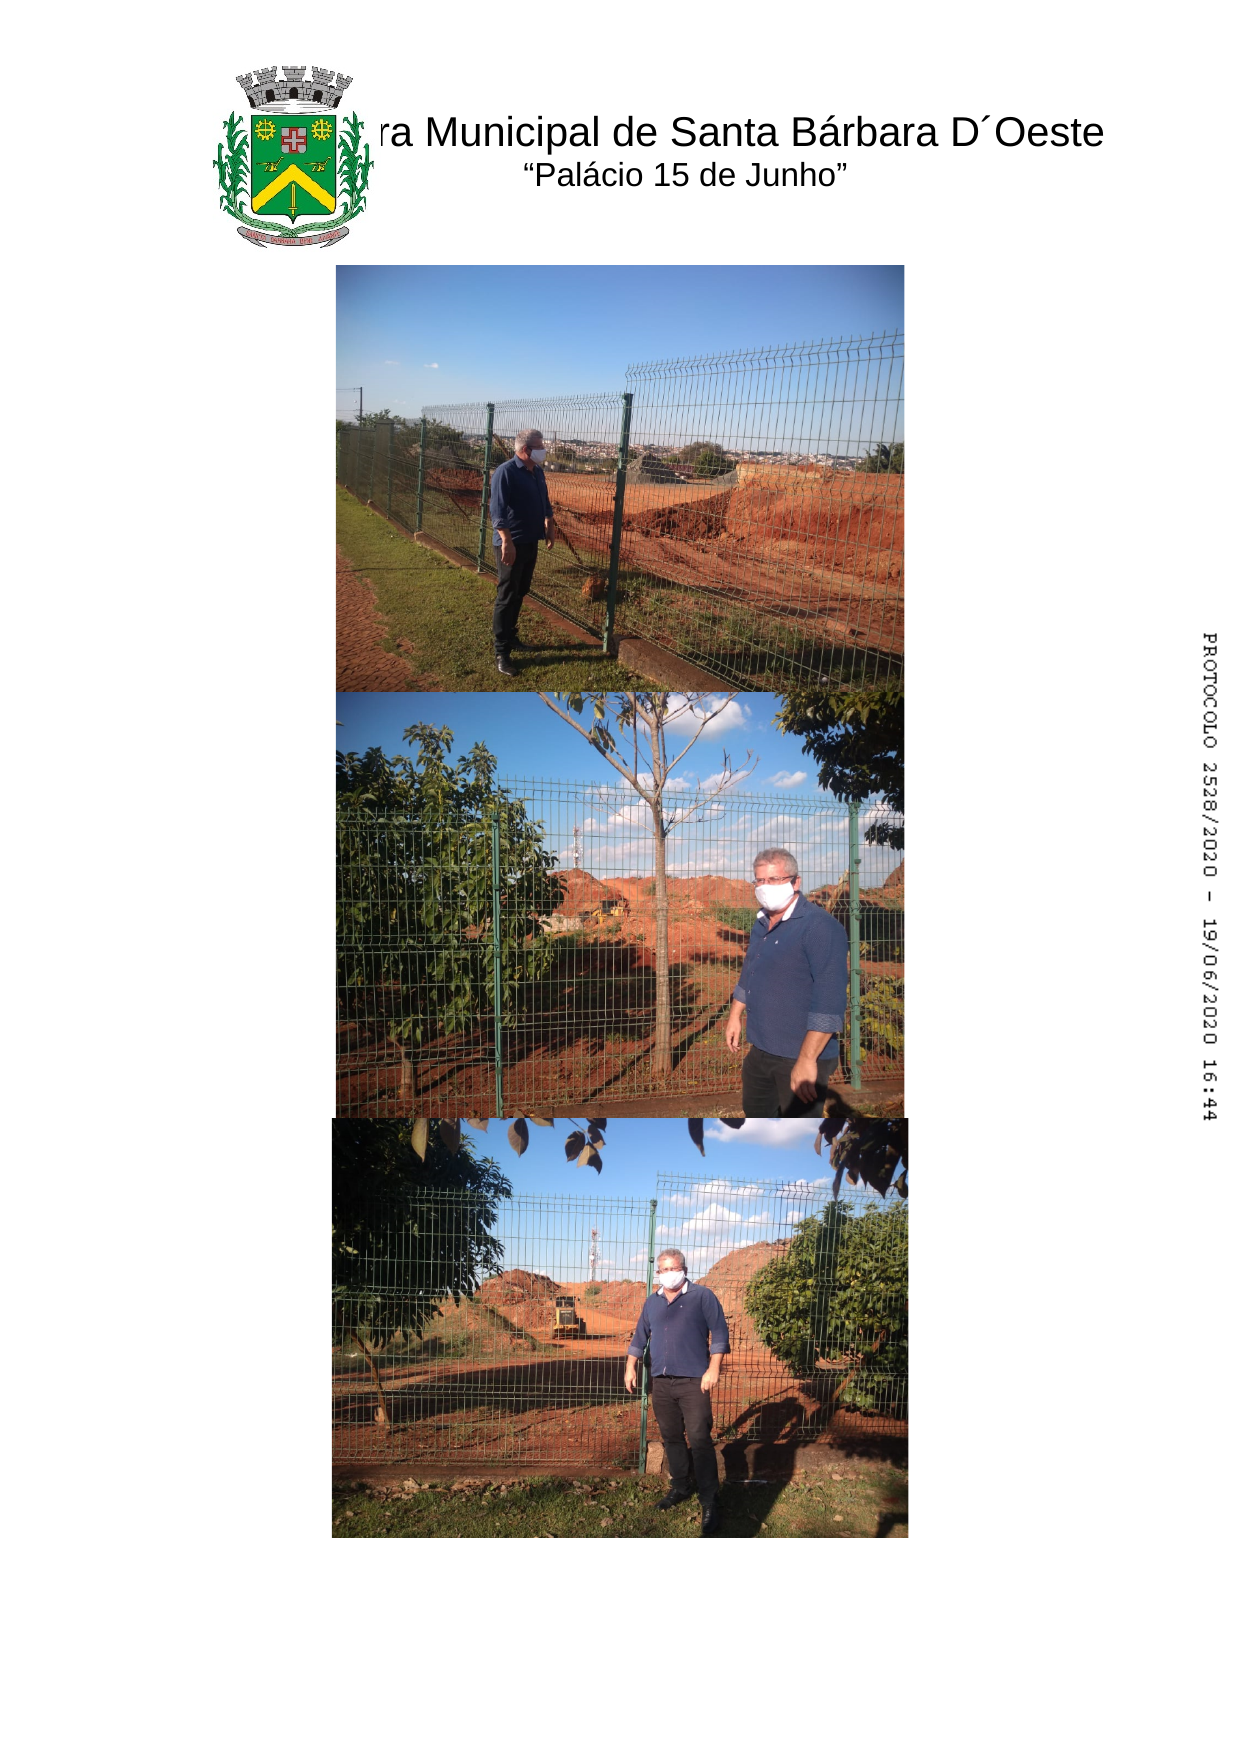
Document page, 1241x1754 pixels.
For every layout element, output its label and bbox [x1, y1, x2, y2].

picture [1177, 629, 1241, 1125]
picture [212, 66, 381, 255]
picture [331, 265, 909, 1538]
